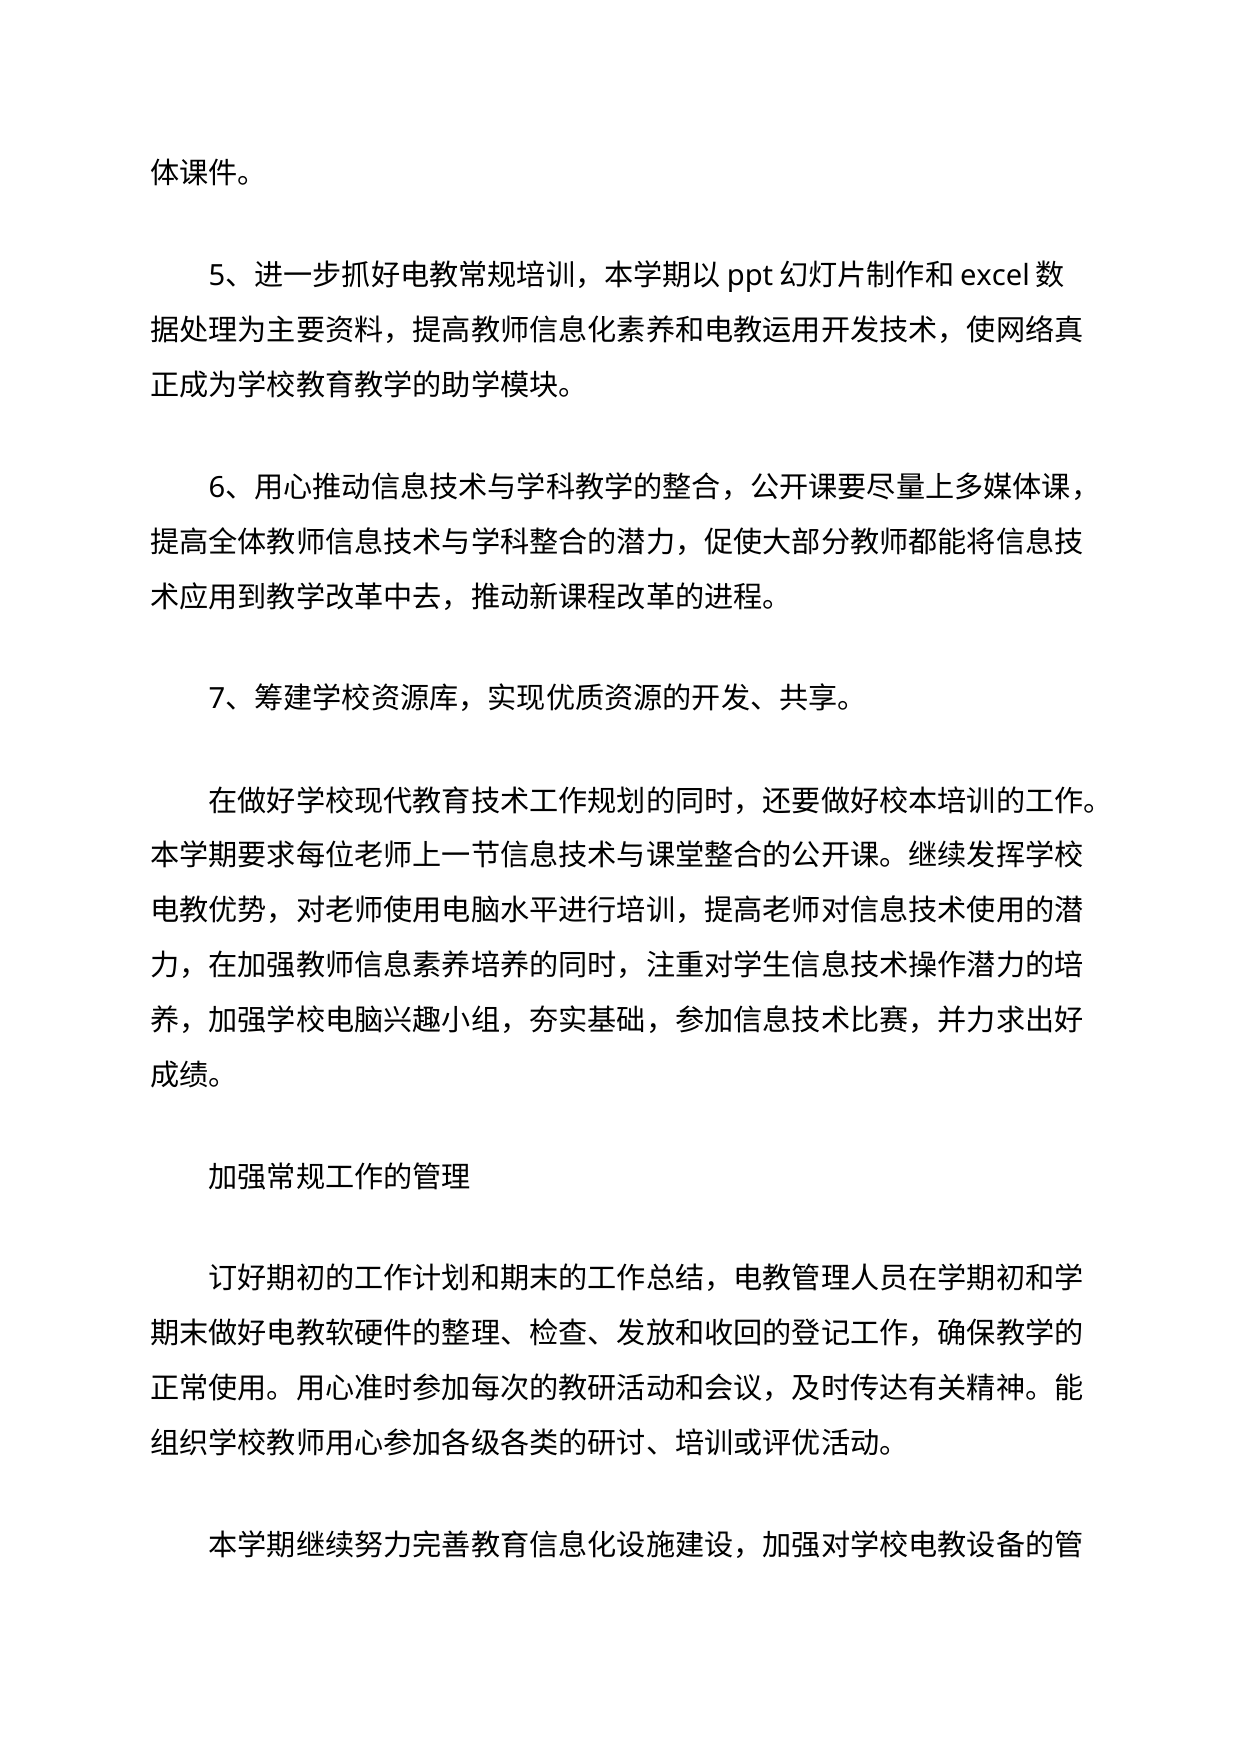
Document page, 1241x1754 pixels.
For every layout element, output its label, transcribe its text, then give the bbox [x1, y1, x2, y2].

text 在做好学校现代教育技术工作规划的同时，还要做好校本培训的工作。本学期要求每位老师上一节信息技术与课堂整合的公开课。继续发挥学校电教优势，对老师使用电脑水平进行培训，提高老师对信息技术使用的潜力，在加强教师信息素养培养的同时，注重对学生信息技术操作潜力的培养，加强学校电脑兴趣小组，夯实基础，参加信息技术比赛，并力求出好成绩。 [150, 777, 1090, 1094]
text 加强常规工作的管理 [150, 1153, 1090, 1196]
text 6、用心推动信息技术与学科教学的整合，公开课要尽量上多媒体课，提高全体教师信息技术与学科整合的潜力，促使大部分教师都能将信息技术应用到教学改革中去，推动新课程改革的进程。 [150, 463, 1090, 616]
text 5、进一步抓好电教常规培训，本学期以ppt幻灯片制作和excel数据处理为主要资料，提高教师信息化素养和电教运用开发技术，使网络真正成为学校教育教学的助学模块。 [150, 252, 1090, 404]
text 7、筹建学校资源库，实现优质资源的开发、共享。 [150, 675, 1090, 717]
text 订好期初的工作计划和期末的工作总结，电教管理人员在学期初和学期末做好电教软硬件的整理、检查、发放和收回的登记工作，确保教学的正常使用。用心准时参加每次的教研活动和会议，及时传达有关精神。能组织学校教师用心参加各级各类的研讨、培训或评优活动。 [150, 1255, 1090, 1462]
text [150, 1522, 1090, 1564]
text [150, 150, 1090, 192]
